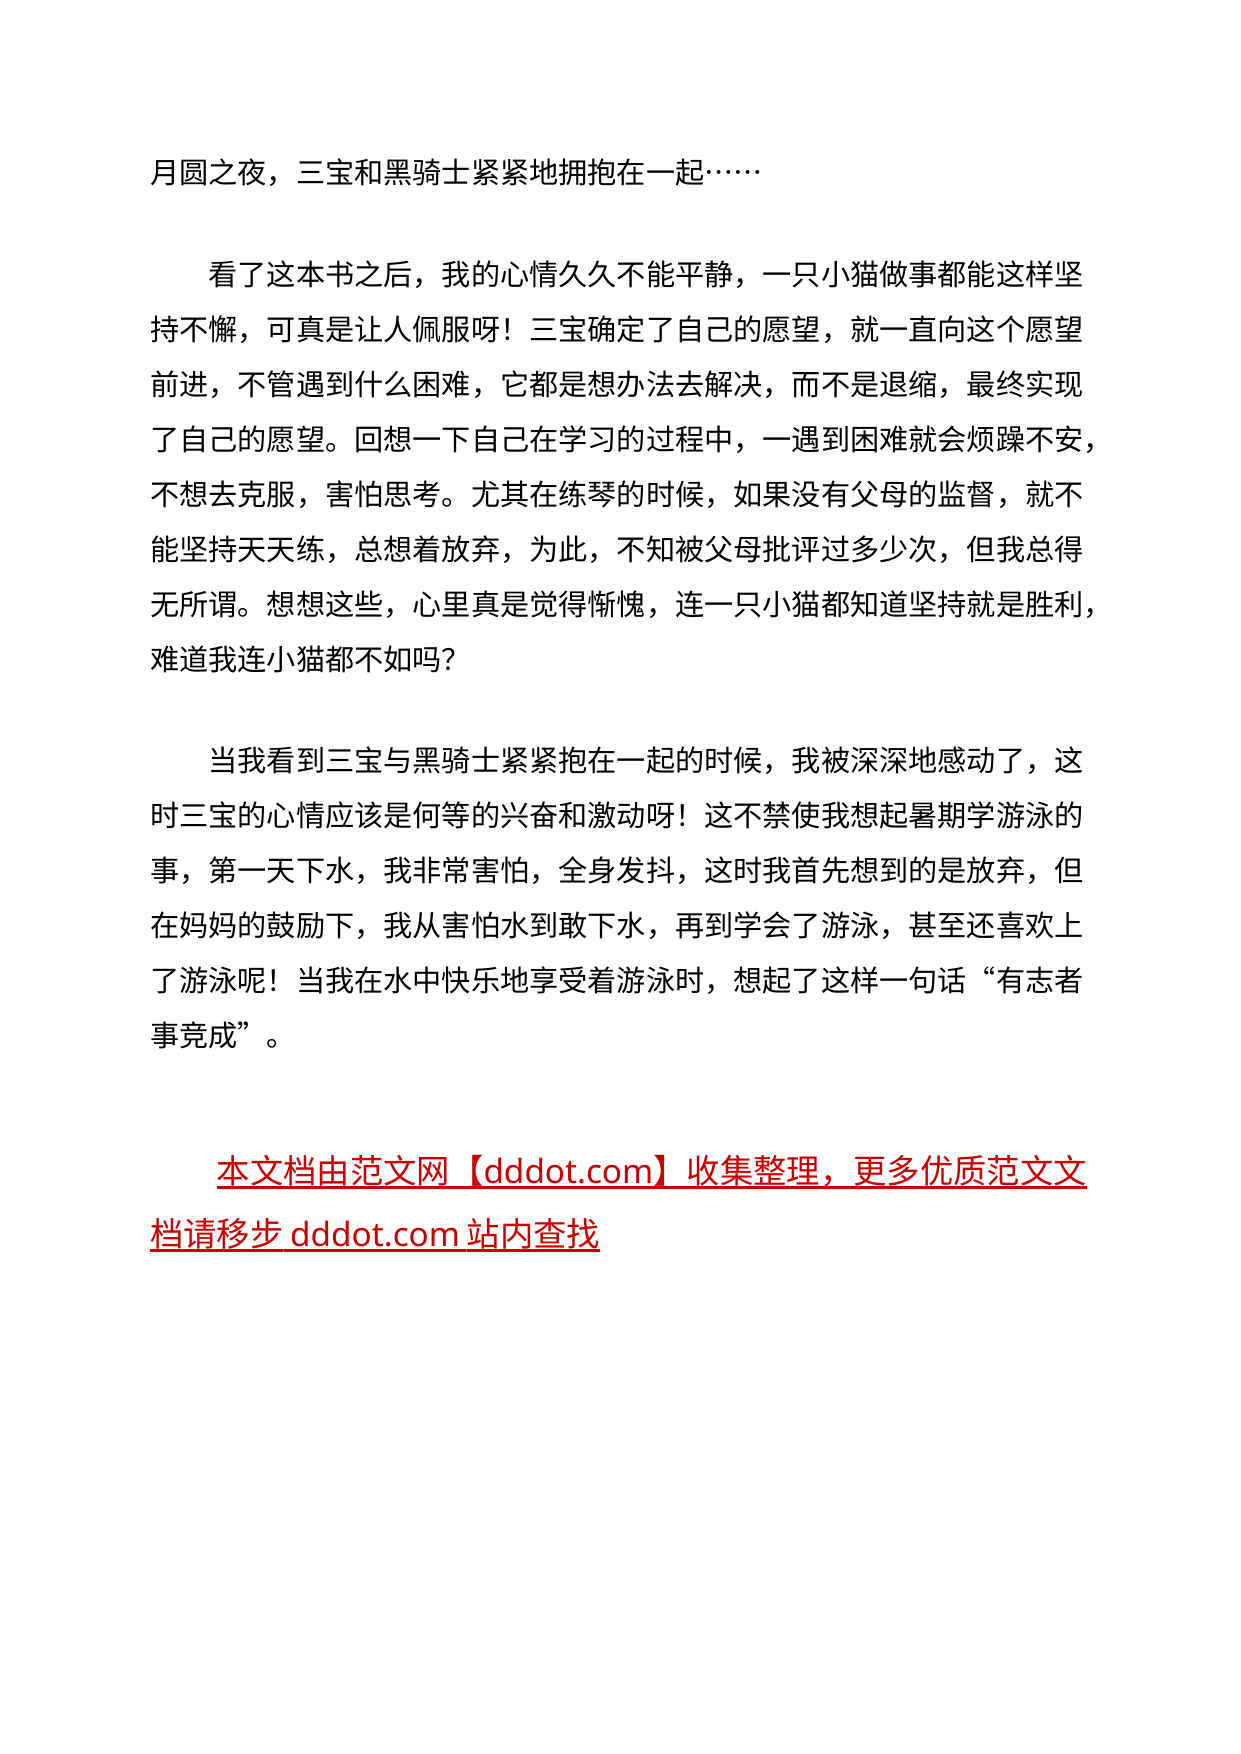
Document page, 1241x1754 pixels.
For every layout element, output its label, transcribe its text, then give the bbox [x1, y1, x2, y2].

text 当我看到三宝与黑骑士紧紧抱在一起的时候，我被深深地感动了，这时三宝的心情应该是何等的兴奋和激动呀！这不禁使我想起暑期学游泳的事，第一天下水，我非常害怕，全身发抖，这时我首先想到的是放弃，但在妈妈的鼓励下，我从害怕水到敢下水，再到学会了游泳，甚至还喜欢上了游泳呢！当我在水中快乐地享受着游泳时，想起了这样一句话“有志者事竞成”。 [150, 738, 1090, 1054]
text 看了这本书之后，我的心情久久不能平静，一只小猫做事都能这样坚持不懈，可真是让人佩服呀！三宝确定了自己的愿望，就一直向这个愿望前进，不管遇到什么困难，它都是想办法去解决，而不是退缩，最终实现了自己的愿望。回想一下自己在学习的过程中，一遇到困难就会烦躁不安，不想去克服，害怕思考。尤其在练琴的时候，如果没有父母的监督，就不能坚持天天练，总想着放弃，为此，不知被父母批评过多少次，但我总得无所谓。想想这些，心里真是觉得惭愧，连一只小猫都知道坚持就是胜利，难道我连小猫都不如吗？ [150, 252, 1090, 678]
text 本文档由范文网【dddot.com】收集整理，更多优质范文文档请移步dddot.com站内查找 [150, 1145, 1090, 1257]
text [150, 150, 1090, 192]
